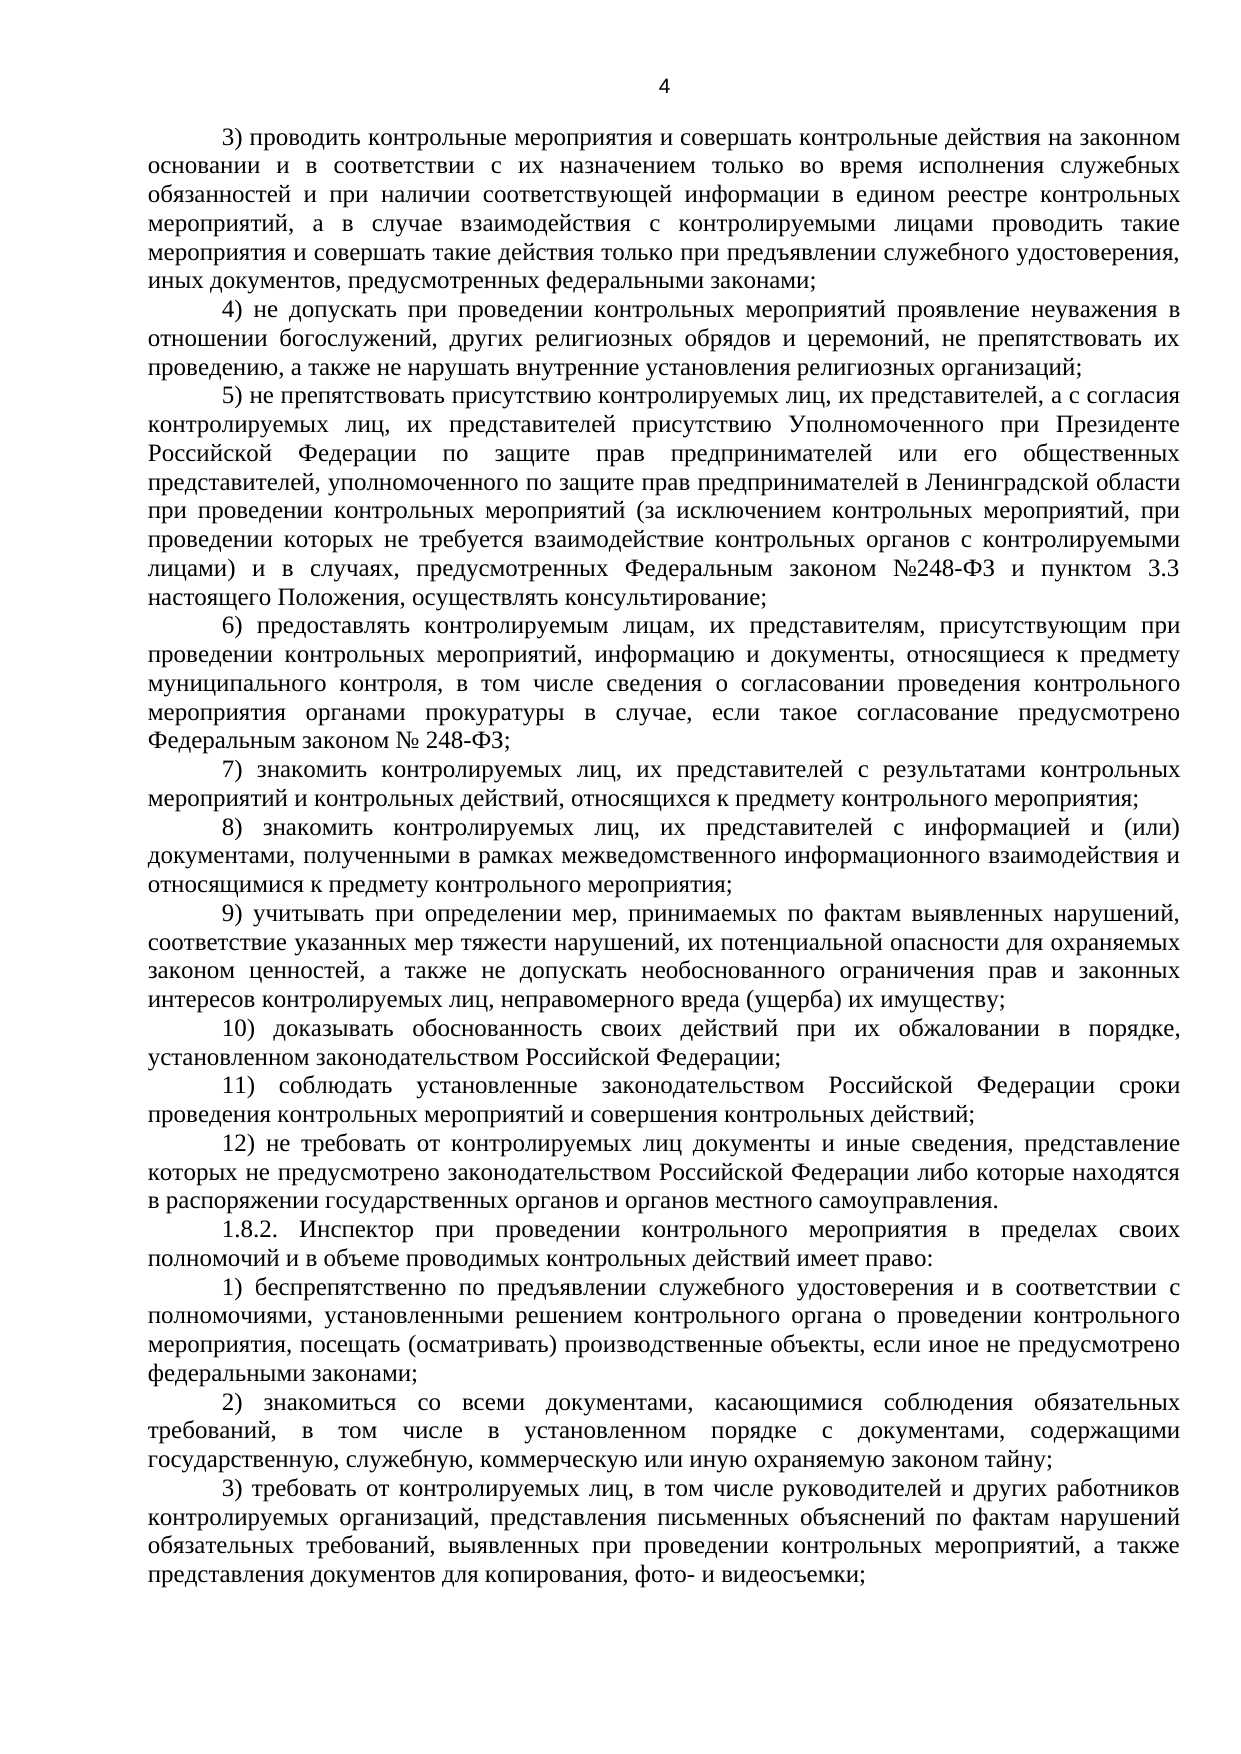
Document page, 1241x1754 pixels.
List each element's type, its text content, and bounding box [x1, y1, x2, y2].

list 7) знакомить контролируемых лиц, их представителей с результатами контрольных мероприятий и контрольных действий, относящихся к предмету контрольного мероприятия; [148, 754, 1181, 812]
list 3) требовать от контролируемых лиц, в том числе руководителей и других работников контролируемых организаций, представления письменных объяснений по фактам нарушений обязательных требований, выявленных при проведении контрольных мероприятий, а также представления документов для копирования, фото- и видеосъемки; [148, 1473, 1181, 1588]
list 10) доказывать обоснованность своих действий при их обжаловании в порядке, установленном законодательством Российской Федерации; [148, 1013, 1181, 1071]
list 2) знакомиться со всеми документами, касающимися соблюдения обязательных требований, в том числе в установленном порядке с документами, содержащими государственную, служебную, коммерческую или иную охраняемую законом тайну; [148, 1387, 1181, 1473]
list 11) соблюдать установленные законодательством Российской Федерации сроки проведения контрольных мероприятий и совершения контрольных действий; [148, 1071, 1181, 1128]
list 4) не допускать при проведении контрольных мероприятий проявление неуважения в отношении богослужений, других религиозных обрядов и церемоний, не препятствовать их проведению, а также не нарушать внутренние установления религиозных организаций; [148, 294, 1181, 381]
list 3) проводить контрольные мероприятия и совершать контрольные действия на законном основании и в соответствии с их назначением только во время исполнения служебных обязанностей и при наличии соответствующей информации в едином реестре контрольных мероприятий, а в случае взаимодействия с контролируемыми лицами проводить такие мероприятия и совершать такие действия только при предъявлении служебного удостоверения, иных документов, предусмотренных федеральными законами; [148, 122, 1181, 294]
list 6) предоставлять контролируемым лицам, их представителям, присутствующим при проведении контрольных мероприятий, информацию и документы, относящиеся к предмету муниципального контроля, в том числе сведения о согласовании проведения контрольного мероприятия органами прокуратуры в случае, если такое согласование предусмотрено Федеральным законом № 248-ФЗ; [148, 611, 1181, 754]
list 8) знакомить контролируемых лиц, их представителей с информацией и (или) документами, полученными в рамках межведомственного информационного взаимодействия и относящимися к предмету контрольного мероприятия; [148, 812, 1181, 898]
list 1.8.2. Инспектор при проведении контрольного мероприятия в пределах своих полномочий и в объеме проводимых контрольных действий имеет право: [148, 1214, 1181, 1272]
list 5) не препятствовать присутствию контролируемых лиц, их представителей, а с согласия контролируемых лиц, их представителей присутствию Уполномоченного при Президенте Российской Федерации по защите прав предпринимателей или его общественных представителей, уполномоченного по защите прав предпринимателей в Ленинградской области при проведении контрольных мероприятий (за исключением контрольных мероприятий, при проведении которых не требуется взаимодействие контрольных органов с контролируемыми лицами) и в случаях, предусмотренных Федеральным законом №248-ФЗ и пунктом 3.3 настоящего Положения, осуществлять консультирование; [148, 381, 1181, 611]
list 1) беспрепятственно по предъявлении служебного удостоверения и в соответствии с полномочиями, установленными решением контрольного органа о проведении контрольного мероприятия, посещать (осматривать) производственные объекты, если иное не предусмотрено федеральными законами; [148, 1272, 1181, 1387]
list 9) учитывать при определении мер, принимаемых по фактам выявленных нарушений, соответствие указанных мер тяжести нарушений, их потенциальной опасности для охраняемых законом ценностей, а также не допускать необоснованного ограничения прав и законных интересов контролируемых лиц, неправомерного вреда (ущерба) их имуществу; [148, 898, 1181, 1013]
list 12) не требовать от контролируемых лиц документы и иные сведения, представление которых не предусмотрено законодательством Российской Федерации либо которые находятся в распоряжении государственных органов и органов местного самоуправления. [148, 1128, 1181, 1214]
